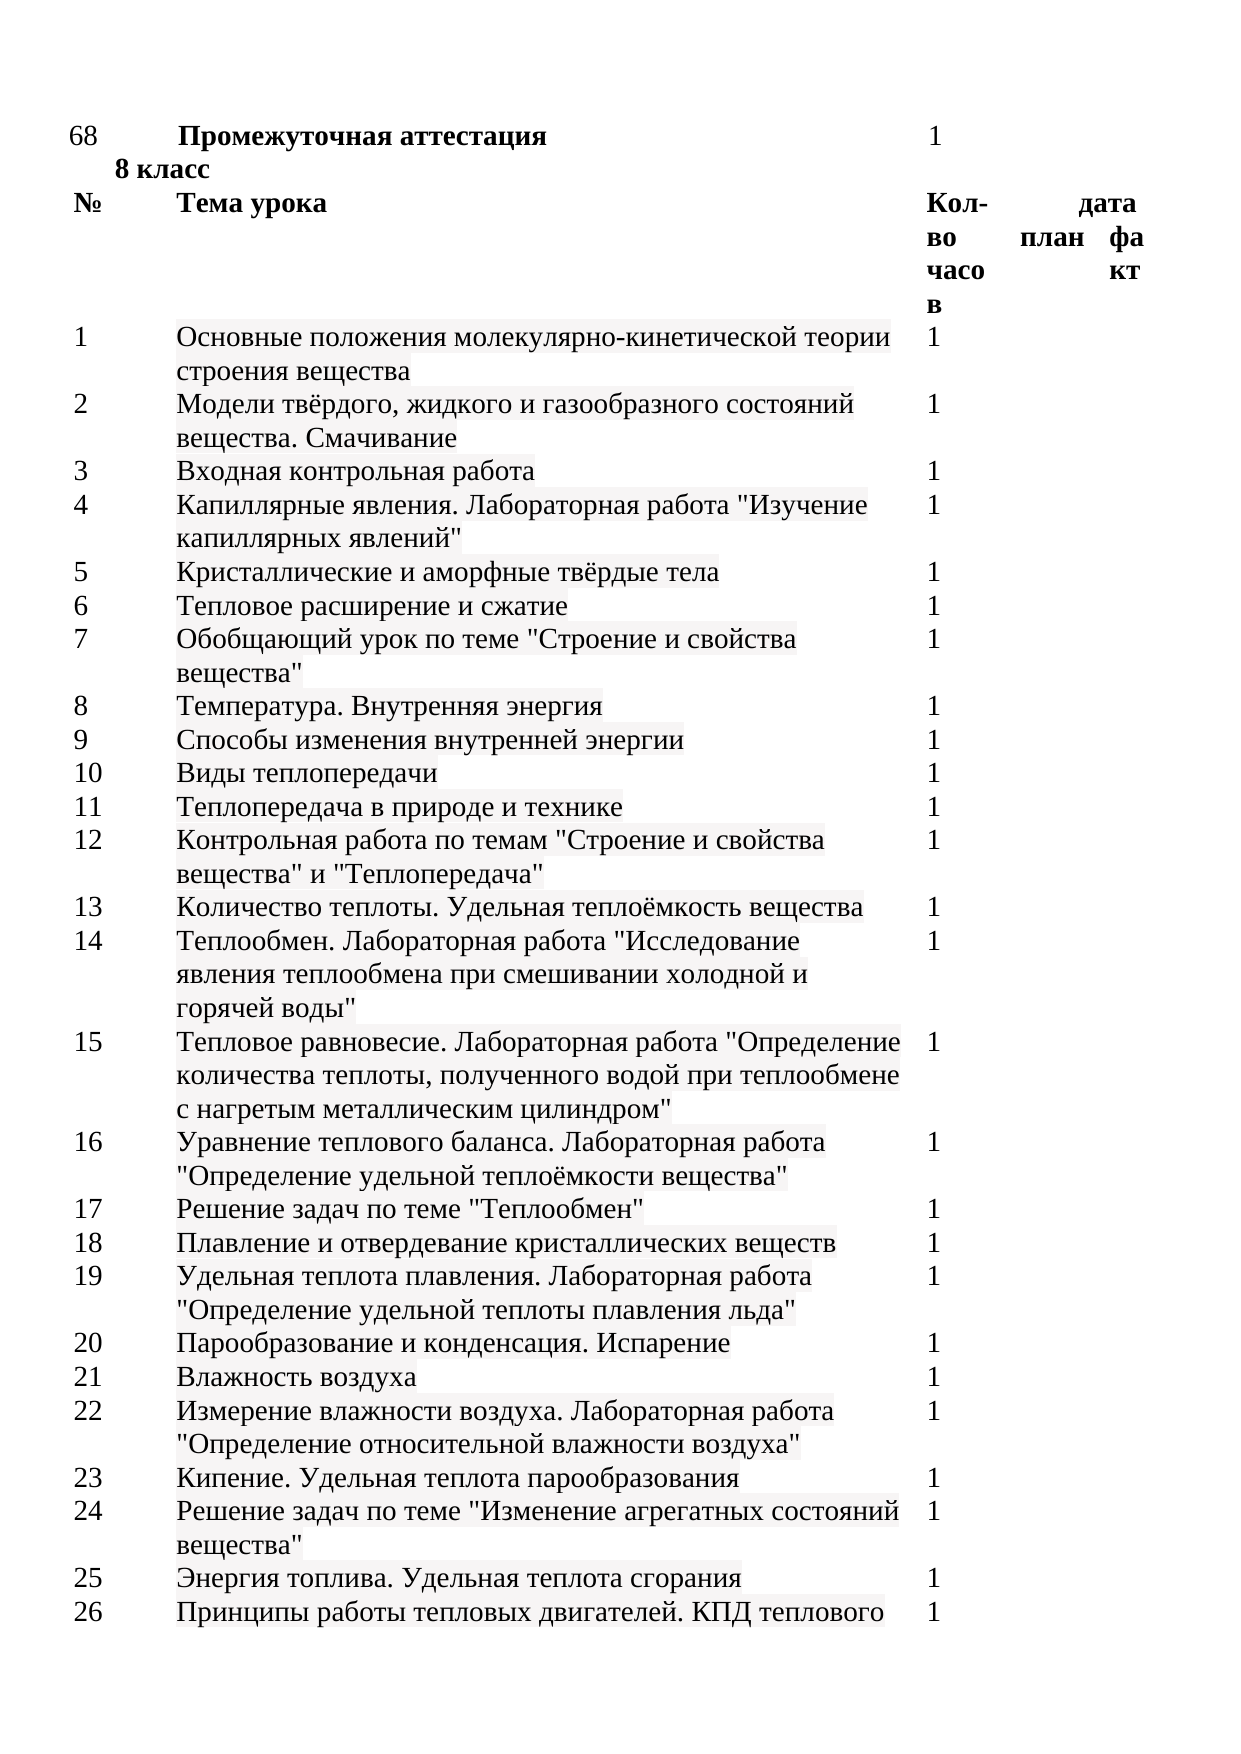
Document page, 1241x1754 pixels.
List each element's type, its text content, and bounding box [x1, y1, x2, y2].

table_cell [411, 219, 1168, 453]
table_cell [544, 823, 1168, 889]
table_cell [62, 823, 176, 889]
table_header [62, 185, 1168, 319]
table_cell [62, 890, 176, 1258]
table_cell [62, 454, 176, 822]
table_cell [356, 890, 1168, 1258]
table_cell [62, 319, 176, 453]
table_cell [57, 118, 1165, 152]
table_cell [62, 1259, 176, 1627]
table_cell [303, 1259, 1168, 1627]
text 8 класс [78, 152, 1152, 185]
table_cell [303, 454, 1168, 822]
